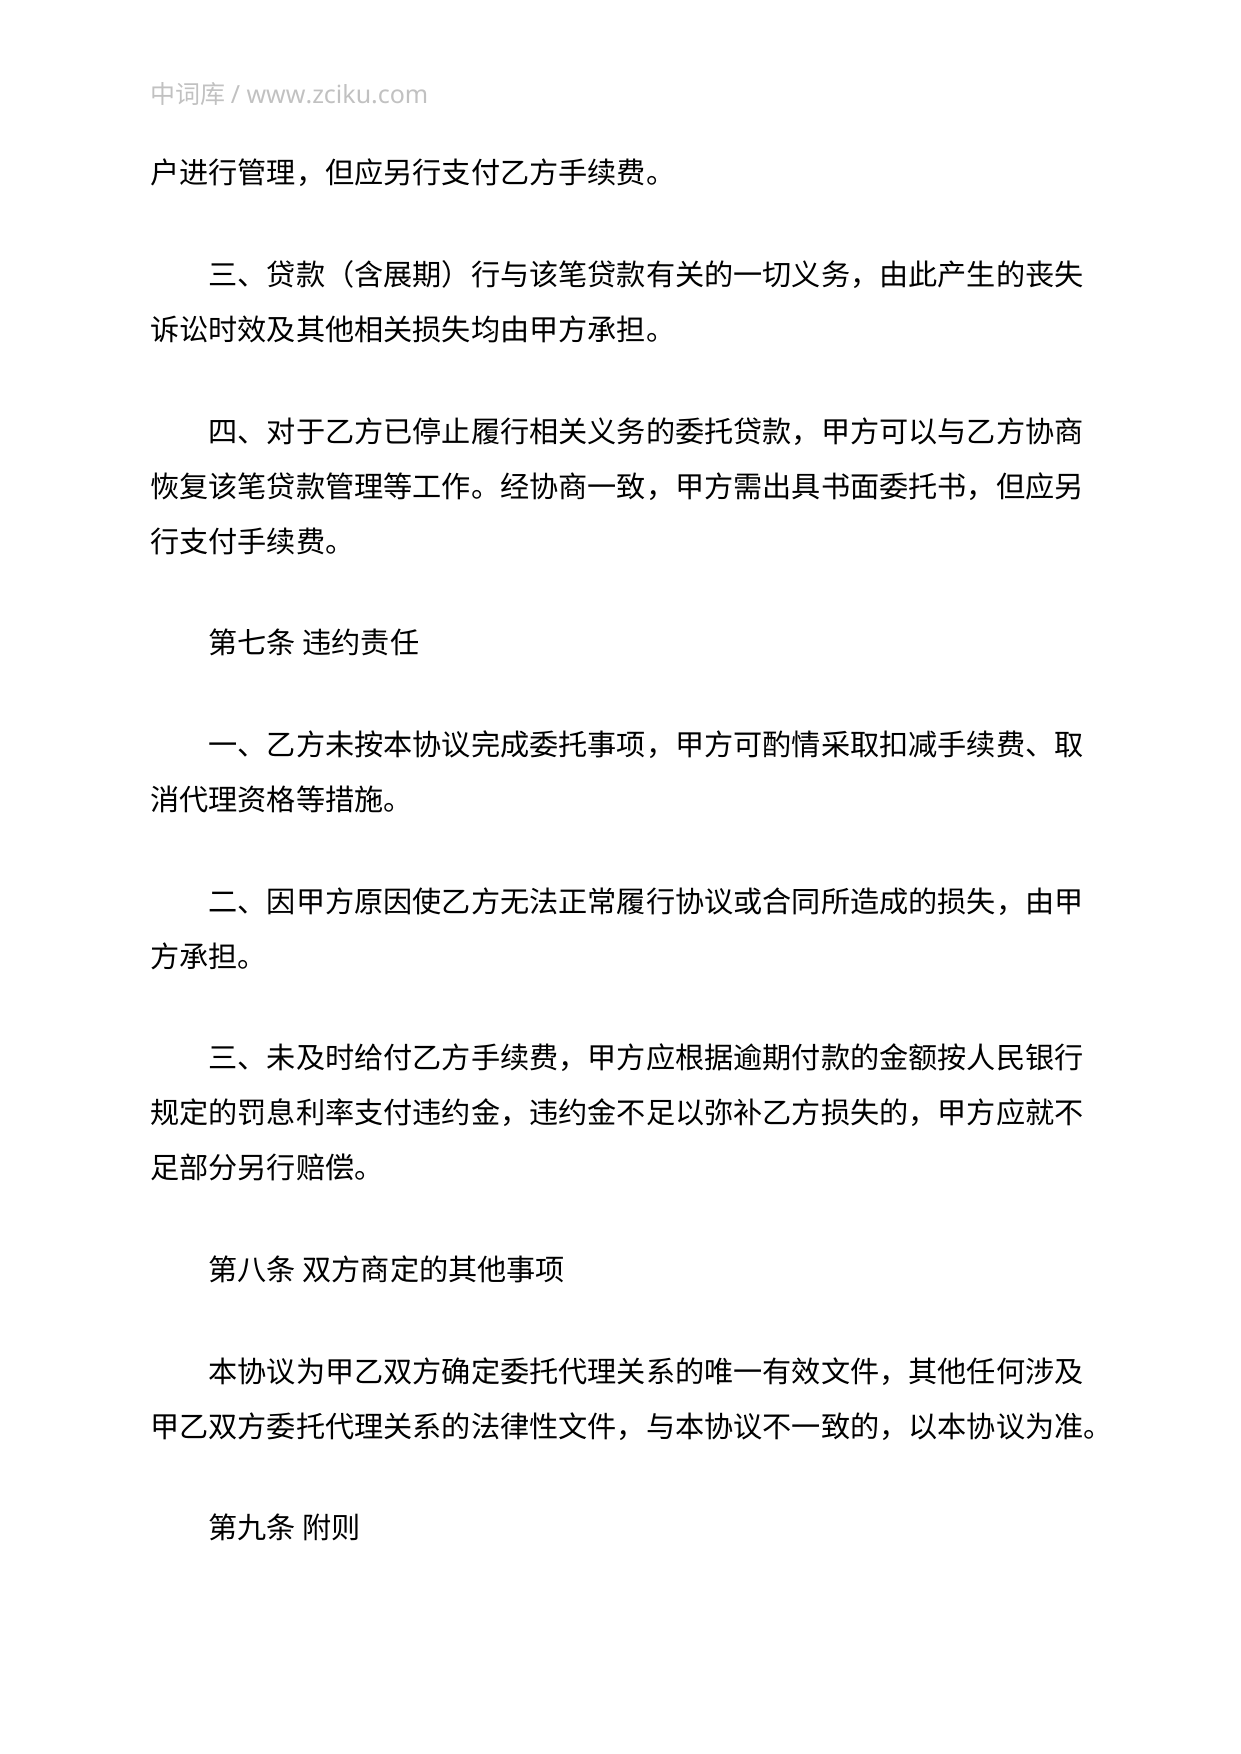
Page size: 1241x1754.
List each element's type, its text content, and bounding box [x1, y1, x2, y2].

text 第七条 违约责任 [150, 620, 1090, 662]
text 四、对于乙方已停止履行相关义务的委托贷款，甲方可以与乙方协商恢复该笔贷款管理等工作。经协商一致，甲方需出具书面委托书，但应另行支付手续费。 [150, 408, 1090, 561]
text 一、乙方未按本协议完成委托事项，甲方可酌情采取扣减手续费、取消代理资格等措施。 [150, 722, 1090, 819]
text 本协议为甲乙双方确定委托代理关系的唯一有效文件，其他任何涉及甲乙双方委托代理关系的法律性文件，与本协议不一致的，以本协议为准。 [150, 1348, 1090, 1446]
text 三、未及时给付乙方手续费，甲方应根据逾期付款的金额按人民银行规定的罚息利率支付违约金，违约金不足以弥补乙方损失的，甲方应就不足部分另行赔偿。 [150, 1035, 1090, 1187]
text 三、贷款（含展期）行与该笔贷款有关的一切义务，由此产生的丧失诉讼时效及其他相关损失均由甲方承担。 [150, 252, 1090, 349]
text 第九条 附则 [150, 1505, 1090, 1547]
text 第八条 双方商定的其他事项 [150, 1247, 1090, 1289]
text 二、因甲方原因使乙方无法正常履行协议或合同所造成的损失，由甲方承担。 [150, 878, 1090, 976]
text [150, 150, 1090, 192]
